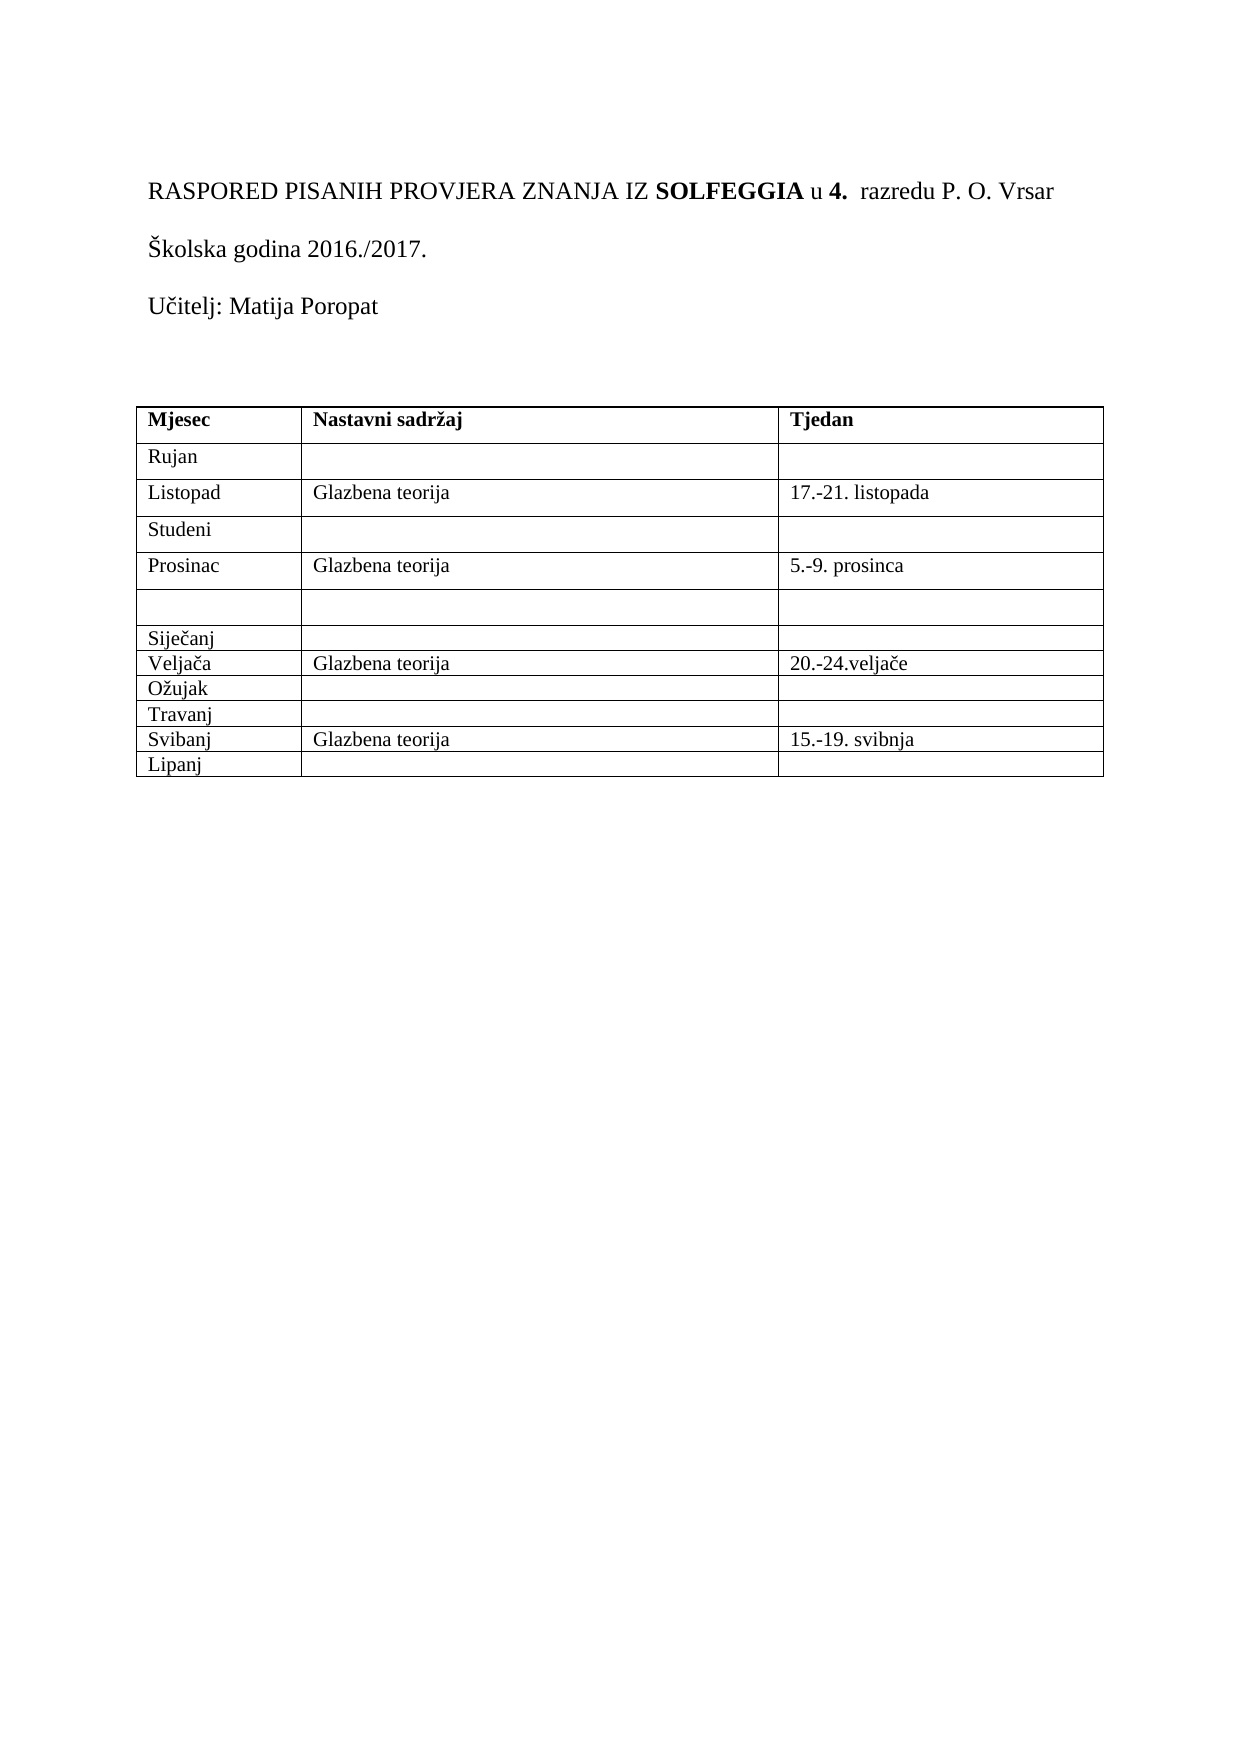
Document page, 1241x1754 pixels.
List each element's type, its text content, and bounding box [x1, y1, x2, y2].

text Učitelj: Matija Poropat [148, 291, 1093, 320]
table_cell Glazbena teorija [302, 727, 778, 751]
table_cell Veljača [137, 651, 301, 675]
table_cell [779, 590, 1103, 625]
table_cell [779, 444, 1103, 479]
table_cell [302, 752, 778, 776]
table_header Mjesec [137, 408, 301, 443]
table_cell [779, 517, 1103, 552]
table_cell Glazbena teorija [302, 651, 778, 675]
table_cell [137, 590, 301, 625]
table_cell [302, 590, 778, 625]
table_header Tjedan [779, 408, 1103, 443]
table_cell Siječanj [137, 626, 301, 650]
table_cell Rujan [137, 444, 301, 479]
table_cell 15.-19. svibnja [779, 727, 1103, 751]
table_cell 17.-21. listopada [779, 480, 1103, 516]
table_cell [302, 701, 778, 726]
table_cell Listopad [137, 480, 301, 516]
table_cell 20.-24.veljače [779, 651, 1103, 675]
table_cell Ožujak [137, 676, 301, 700]
table_cell [302, 676, 778, 700]
table_cell [302, 444, 778, 479]
table_header Nastavni sadržaj [302, 408, 778, 443]
table_cell [779, 701, 1103, 726]
table_cell Svibanj [137, 727, 301, 751]
text RASPORED PISANIH PROVJERA ZNANJA IZ SOLFEGGIA u 4. razredu P. O. Vrsar [148, 176, 1093, 205]
table_cell Travanj [137, 701, 301, 726]
table_cell [779, 752, 1103, 776]
table_cell Glazbena teorija [302, 553, 778, 589]
table_cell [302, 517, 778, 552]
table_cell [302, 626, 778, 650]
table_cell Studeni [137, 517, 301, 552]
table_cell Glazbena teorija [302, 480, 778, 516]
table_cell [779, 626, 1103, 650]
table_cell [779, 676, 1103, 700]
text Školska godina 2016./2017. [148, 234, 1093, 263]
table_cell Lipanj [137, 752, 301, 776]
table_cell 5.-9. prosinca [779, 553, 1103, 589]
table_cell Prosinac [137, 553, 301, 589]
